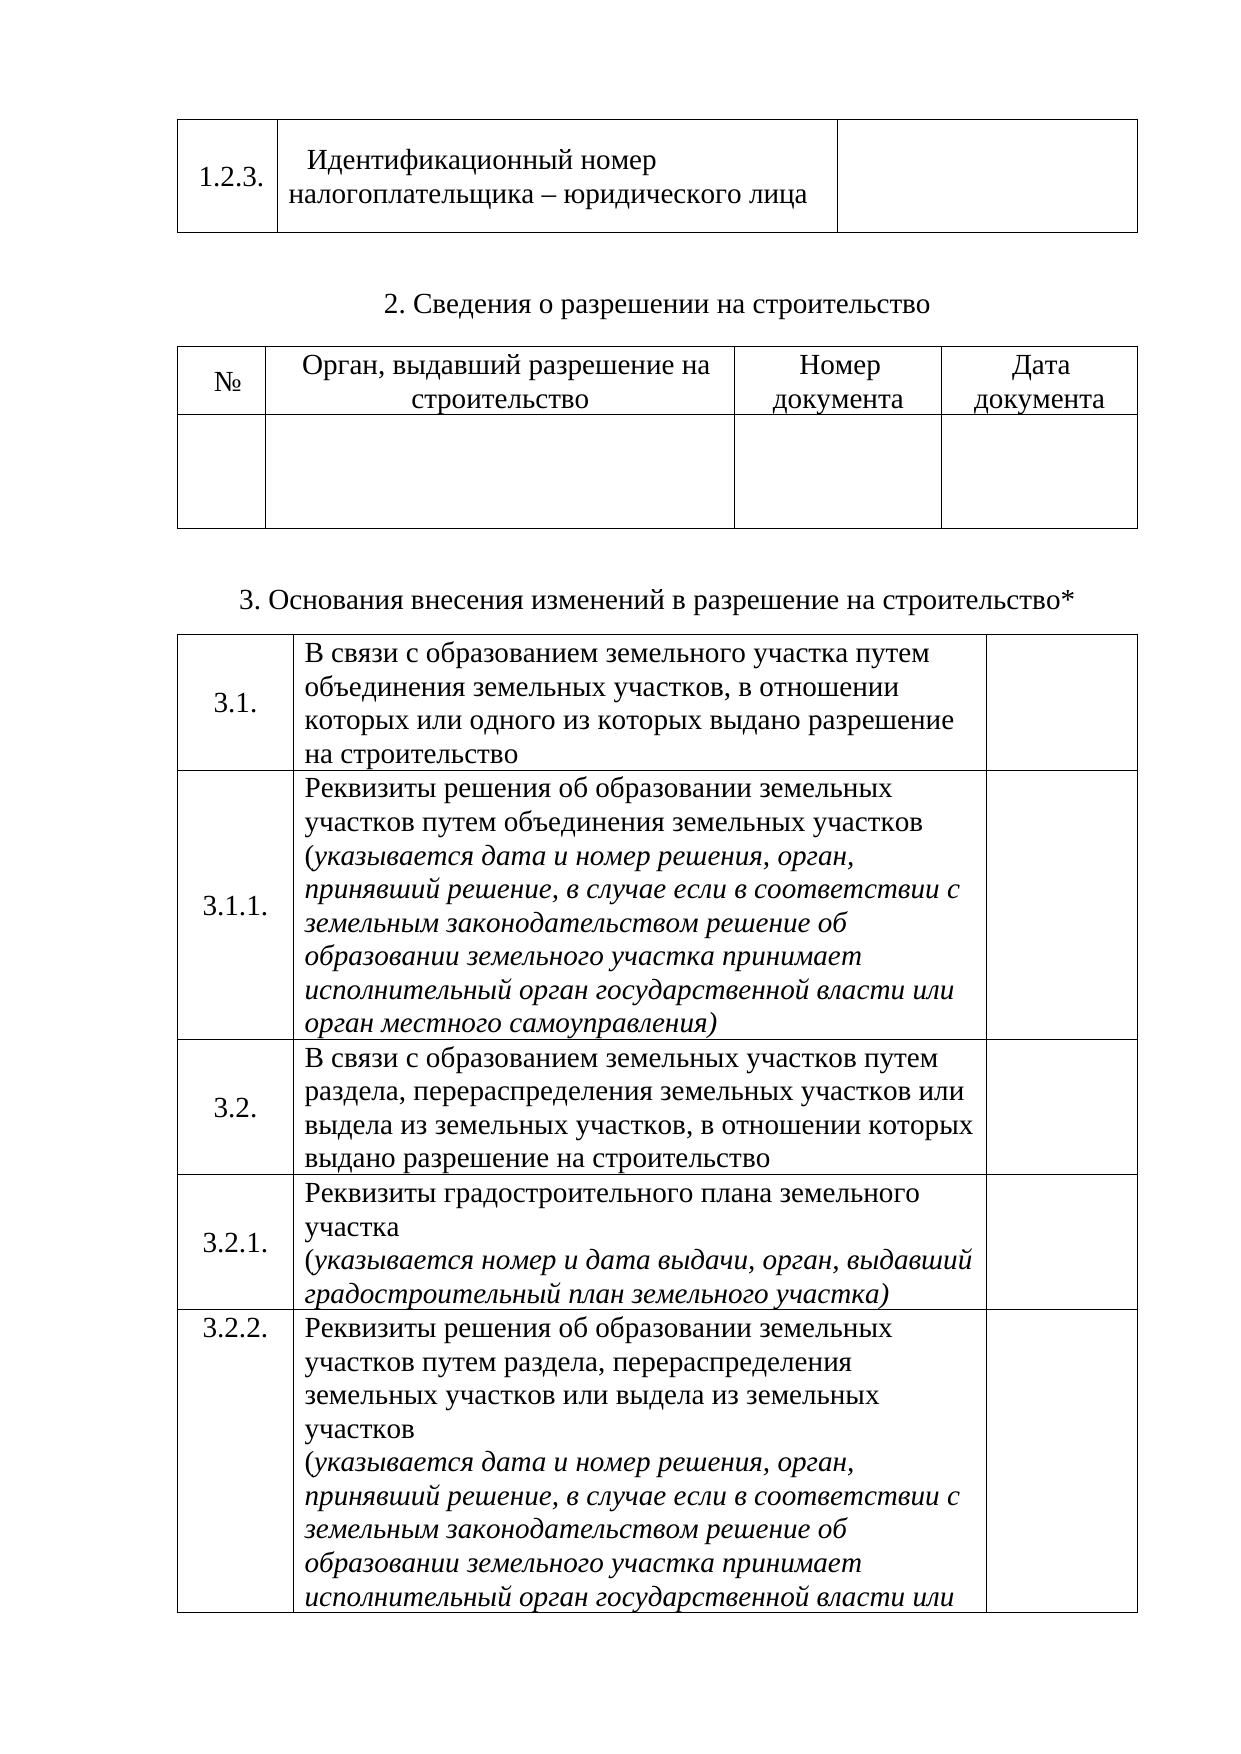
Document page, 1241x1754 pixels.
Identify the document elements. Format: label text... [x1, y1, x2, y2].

table_cell [987, 771, 1137, 1039]
table_cell Дата документа [942, 347, 1137, 414]
table_cell [838, 120, 1137, 232]
table_cell 3.1. [178, 635, 293, 769]
table_cell В связи с образованием земельного участка путем объединения земельных участков, в отношении которых или одного из которых выдано разрешение на строительство [294, 635, 986, 769]
table_cell [178, 415, 265, 528]
table_cell № [178, 347, 265, 414]
table_cell 3.1.1. [178, 771, 293, 1039]
table_cell [987, 1040, 1137, 1174]
table_cell Номер документа [735, 347, 941, 414]
table_cell Идентификационный номер налогоплательщика – юридического лица [278, 120, 837, 232]
table_cell 3. Основания внесения изменений в разрешение на строительство* [177, 529, 1137, 634]
table_cell 3.2. [178, 1040, 293, 1174]
table_cell Орган, выдавший разрешение на строительство [266, 347, 734, 414]
table_cell 3.2.1. [178, 1175, 293, 1309]
table_cell [987, 1175, 1137, 1309]
table_cell 3.2.2. [178, 1310, 293, 1612]
table_cell Реквизиты решения об образовании земельных участков путем объединения земельных участков (указывается дата и номер решения, орган, принявший решение, в случае если в соответствии с земельным законодательством решение об образовании земельного участка принимает исполнительный орган государственной власти или орган местного самоуправления) [294, 771, 986, 1039]
table_cell В связи с образованием земельных участков путем раздела, перераспределения земельных участков или выдела из земельных участков, в отношении которых выдано разрешение на строительство [294, 1040, 986, 1174]
table_cell [735, 415, 941, 528]
table_cell [987, 1310, 1137, 1612]
table_cell [942, 415, 1137, 528]
table_cell [987, 635, 1137, 769]
table_cell 1.2.3. [178, 120, 277, 232]
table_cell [294, 1310, 986, 1612]
table_cell 2. Сведения о разрешении на строительство [177, 233, 1137, 346]
table_cell Реквизиты градостроительного плана земельного участка (указывается номер и дата выдачи, орган, выдавший градостроительный план земельного участка) [294, 1175, 986, 1309]
table_cell [266, 415, 734, 528]
